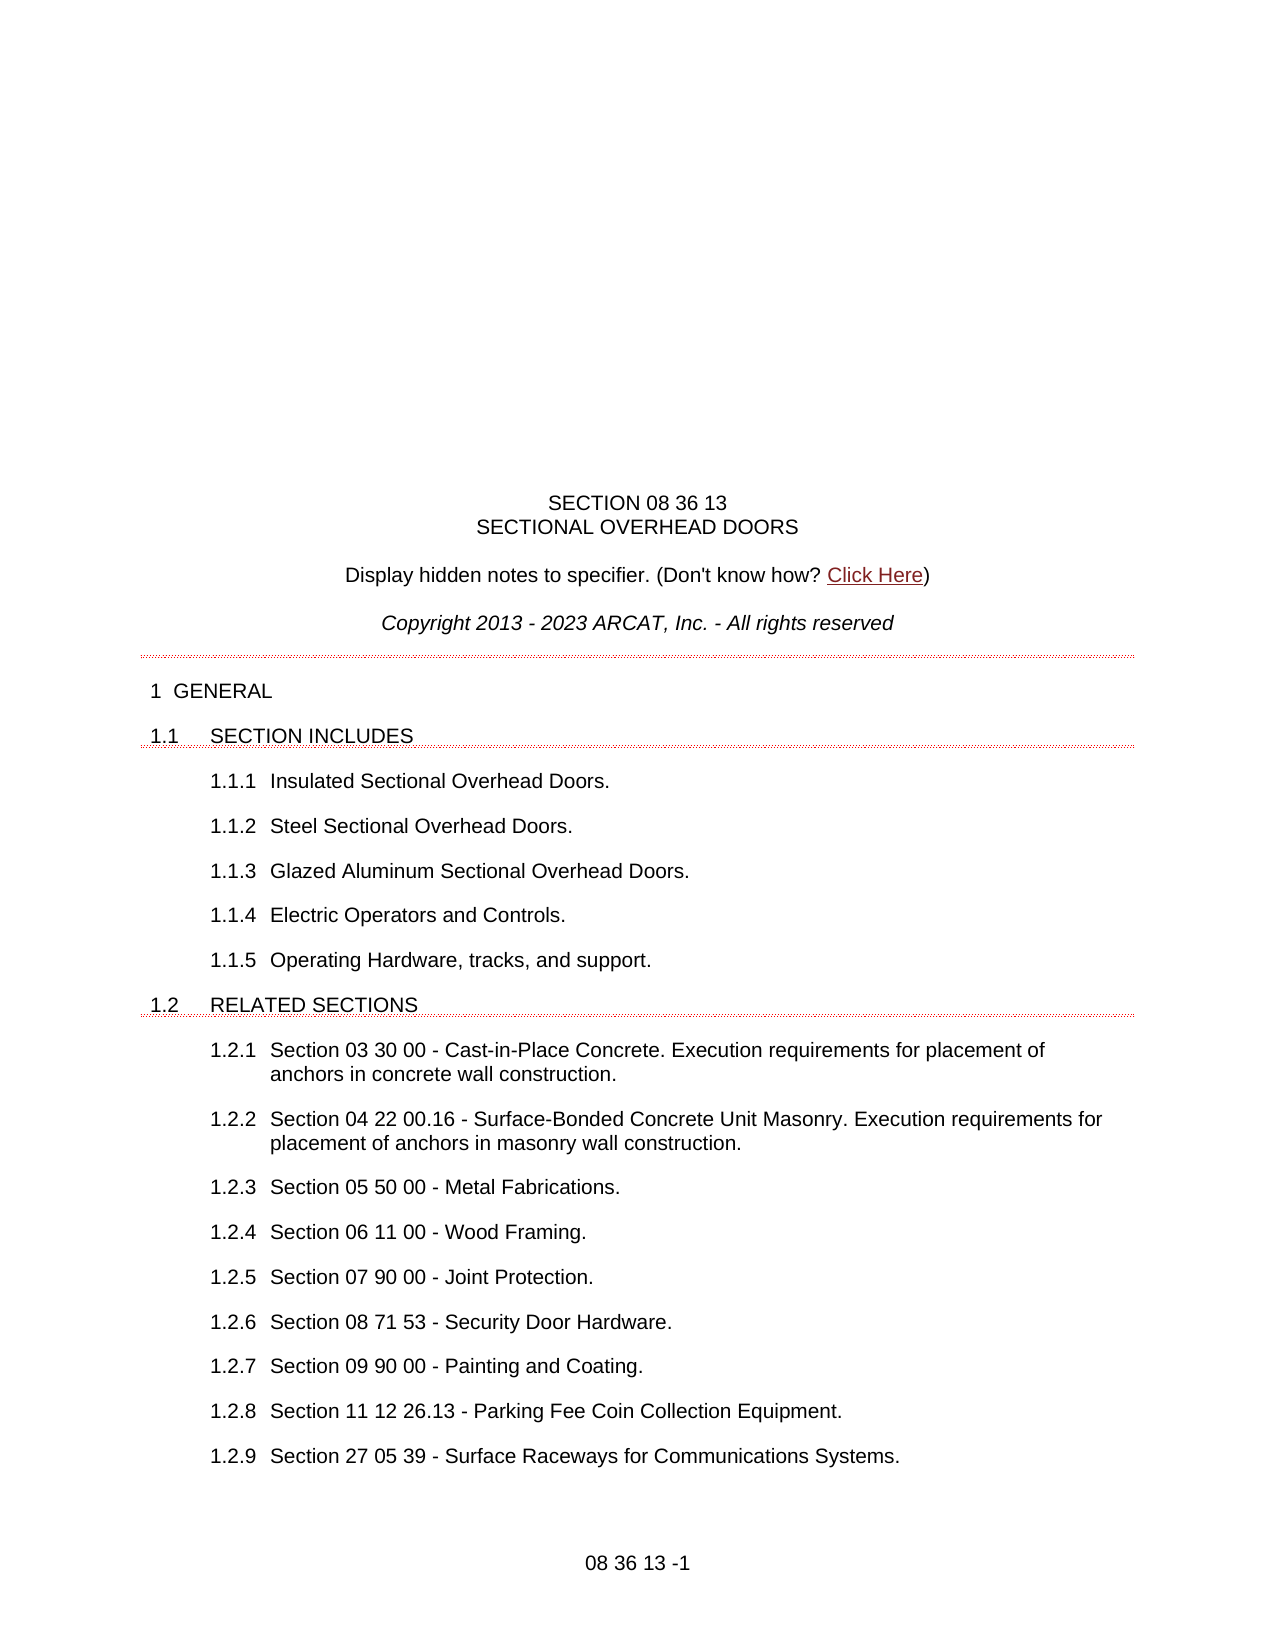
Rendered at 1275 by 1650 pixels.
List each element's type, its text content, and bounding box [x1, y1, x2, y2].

list Section 11 12 26.13 - Parking Fee Coin Collection Equipment. [210, 1399, 1125, 1423]
title SECTION 08 36 13 [150, 491, 1125, 515]
list Section 27 05 39 - Surface Raceways for Communications Systems. [210, 1444, 1125, 1468]
list Section 08 71 53 - Security Door Hardware. [210, 1309, 1125, 1333]
list Insulated Sectional Overhead Doors. [210, 769, 1125, 793]
title SECTIONAL OVERHEAD DOORS [150, 515, 1125, 539]
list Section 09 90 00 - Painting and Coating. [210, 1354, 1125, 1378]
list Section 05 50 00 - Metal Fabrications. [210, 1175, 1125, 1199]
title Copyright 2013 - 2023 ARCAT, Inc. - All rights reserved [150, 611, 1125, 634]
list Electric Operators and Controls. [210, 903, 1125, 927]
list Operating Hardware, tracks, and support. [210, 948, 1125, 972]
list GENERAL [150, 679, 1125, 703]
list Section 04 22 00.16 - Surface-Bonded Concrete Unit Masonry. Execution requirements for placement of anchors in masonry wall construction. [210, 1106, 1125, 1154]
list RELATED SECTIONS [150, 993, 1125, 1017]
title Display hidden notes to specifier. (Don't know how? Click Here) [150, 563, 1125, 587]
list Section 07 90 00 - Joint Protection. [210, 1265, 1125, 1289]
list Glazed Aluminum Sectional Overhead Doors. [210, 858, 1125, 882]
list Steel Sectional Overhead Doors. [210, 814, 1125, 838]
list SECTION INCLUDES [150, 724, 1125, 748]
list Section 06 11 00 - Wood Framing. [210, 1220, 1125, 1244]
list Section 03 30 00 - Cast-in-Place Concrete. Execution requirements for placement of anchors in concrete wall construction. [210, 1038, 1125, 1086]
